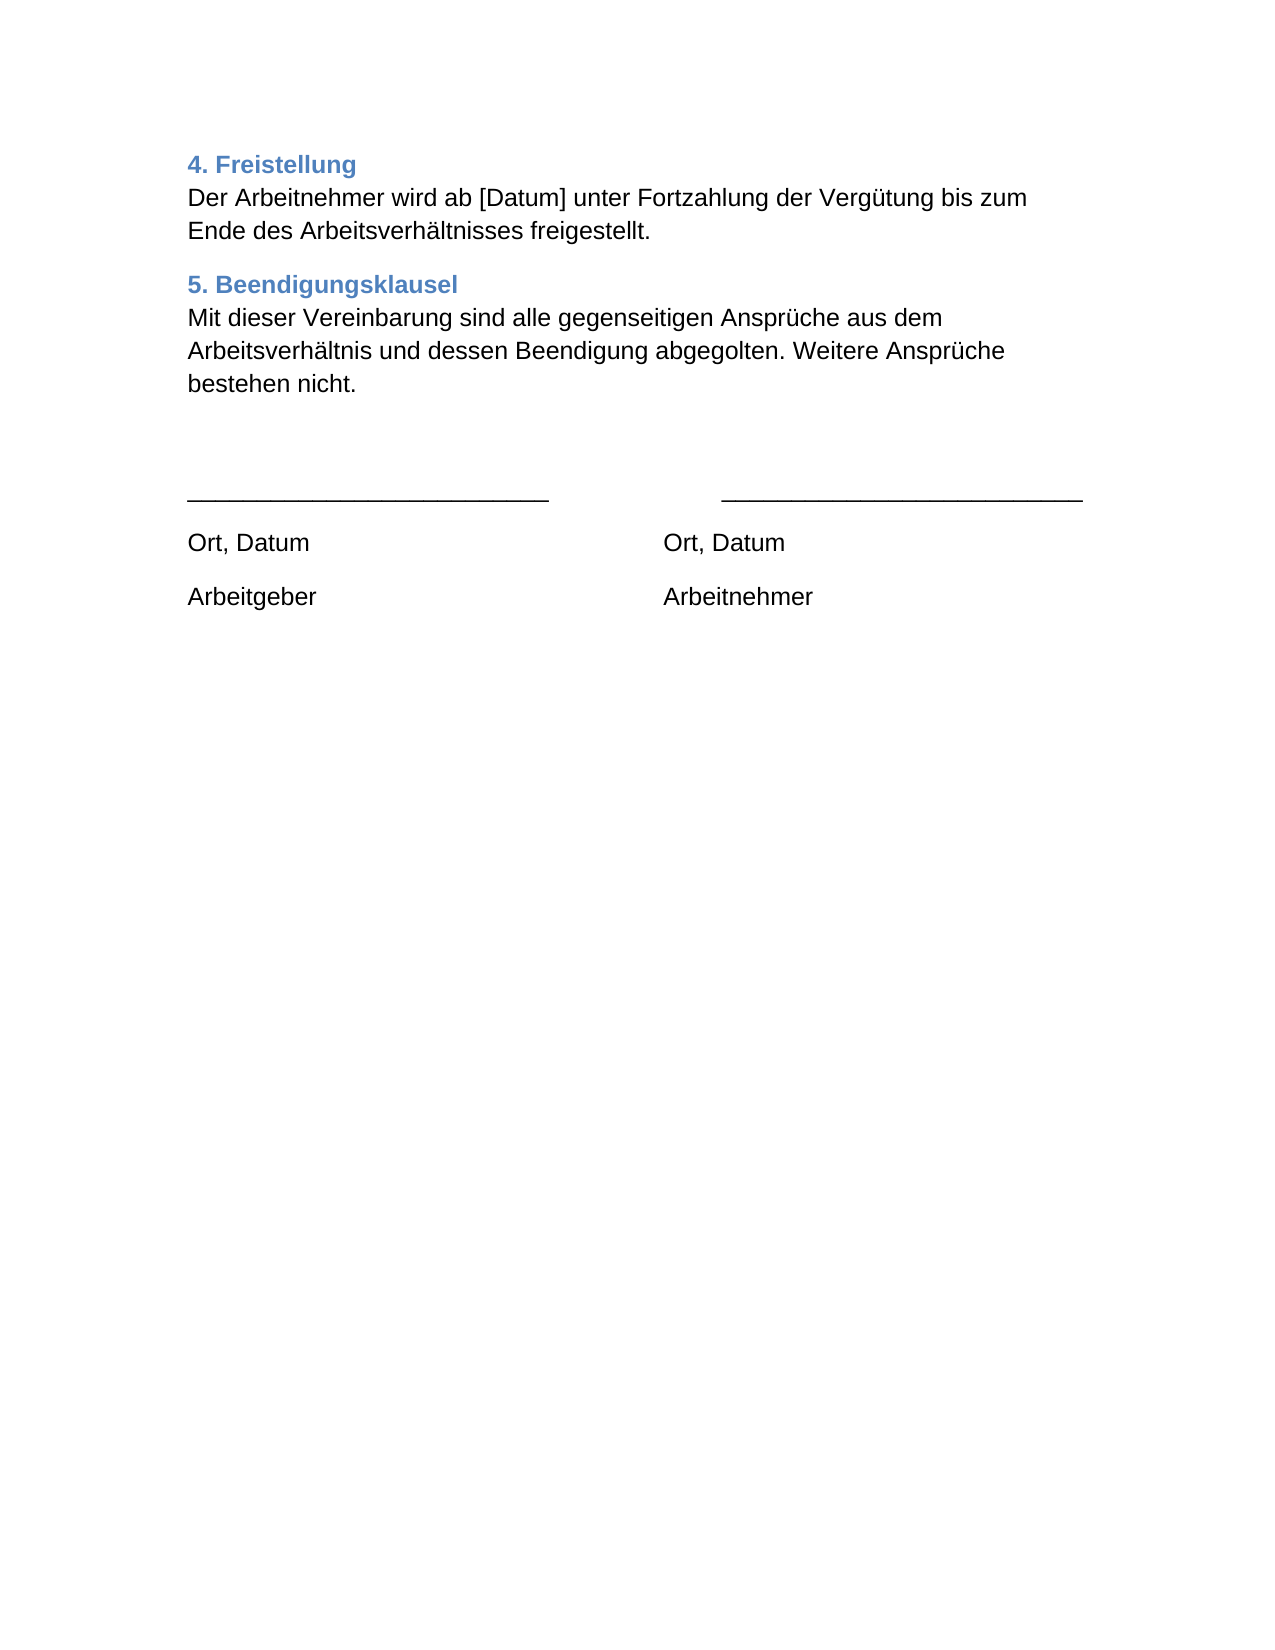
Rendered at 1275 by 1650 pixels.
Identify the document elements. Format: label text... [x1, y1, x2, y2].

text __________________________ __________________________ [187, 474, 1087, 503]
subtitle 4. Freistellung [187, 150, 1087, 179]
text Arbeitgeber Arbeitnehmer [187, 582, 1087, 610]
text Mit dieser Vereinbarung sind alle gegenseitigen Ansprüche aus dem Arbeitsverhältnis und dessen Beendigung abgegolten. Weitere Ansprüche bestehen nicht. [187, 303, 1087, 398]
text Der Arbeitnehmer wird ab [Datum] unter Fortzahlung der Vergütung bis zum Ende des Arbeitsverhältnisses freigestellt. [187, 183, 1087, 245]
subtitle 5. Beendigungsklausel [187, 270, 1087, 299]
text Ort, Datum Ort, Datum [187, 528, 1087, 556]
